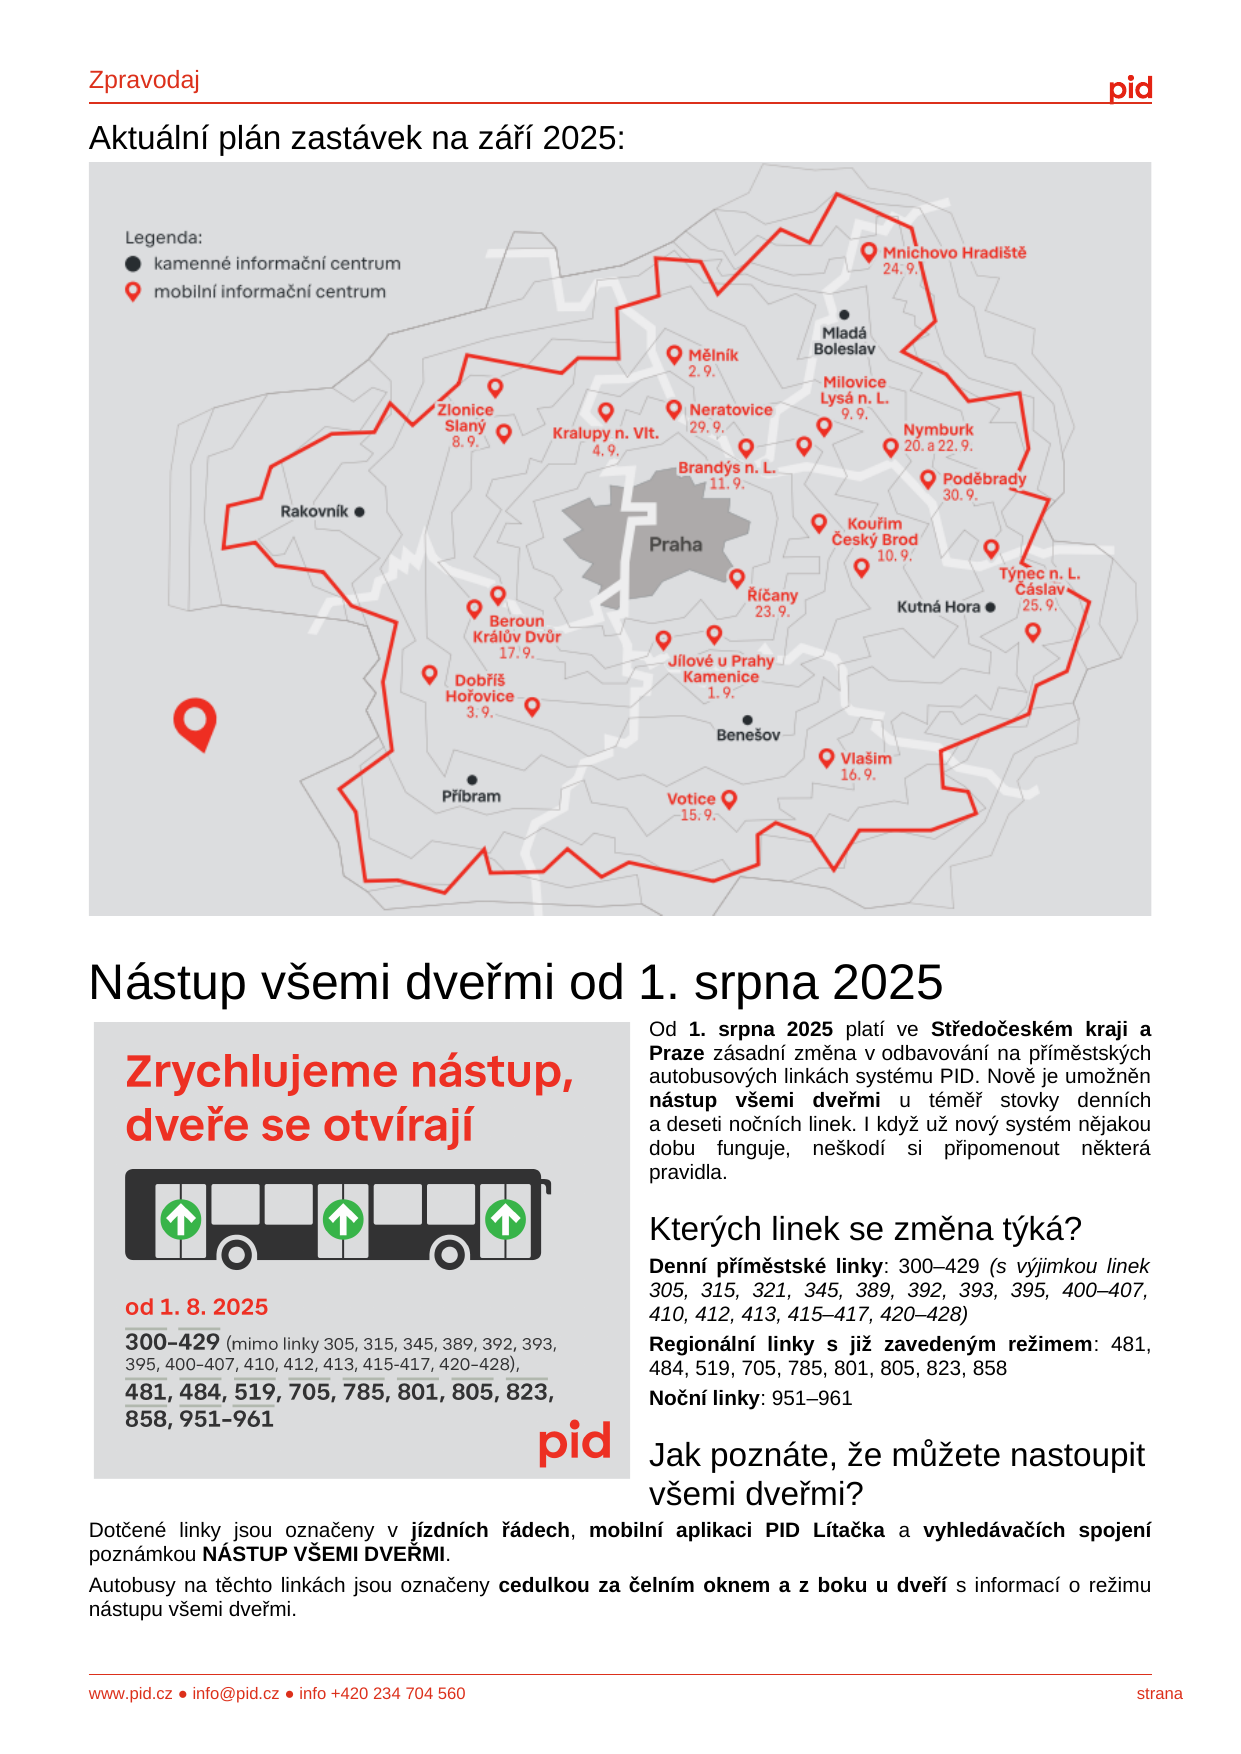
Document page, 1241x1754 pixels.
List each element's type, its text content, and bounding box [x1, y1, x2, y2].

text Noční linky: 951–961 [631, 1386, 1152, 1410]
text Regionální linky s již zavedeným režimem: 481, 484, 519, 705, 785, 801, 805, 823, 858 [631, 1332, 1152, 1380]
text Dotčené linky jsou označeny v jízdních řádech, mobilní aplikaci PID Lítačka a vyhledávačích spojení poznámkou NÁSTUP VŠEMI DVEŘMI. [89, 1518, 1152, 1566]
picture [88, 162, 1152, 916]
picture [93, 1022, 631, 1479]
text Autobusy na těchto linkách jsou označeny cedulkou za čelním oknem a z boku u dveří s informací o režimu nástupu všemi dveřmi. [89, 1572, 1152, 1620]
text Od 1. srpna 2025 platí ve Středočeském kraji a Praze zásadní změna v odbavování na příměstských autobusových linkách systému PID. Nově je umožněn nástup všemi dveřmi u téměř stovky denních a deseti nočních linek. I když už nový systém nějakou dobu funguje, neškodí si připomenout některá pravidla. [89, 1016, 1152, 1184]
subtitle Kterých linek se změna týká? [631, 1209, 1152, 1248]
subtitle Aktuální plán zastávek na září 2025: [89, 118, 1152, 157]
subtitle Jak poznáte, že můžete nastoupit všemi dveřmi? [89, 1435, 1152, 1512]
text Denní příměstské linky: 300–429 (s výjimkou linek 305, 315, 321, 345, 389, 392, 393, 395, 400–407, 410, 412, 413, 415–417, 420–428) [631, 1254, 1152, 1326]
subtitle Nástup všemi dveřmi od 1. srpna 2025 [89, 953, 1152, 1010]
